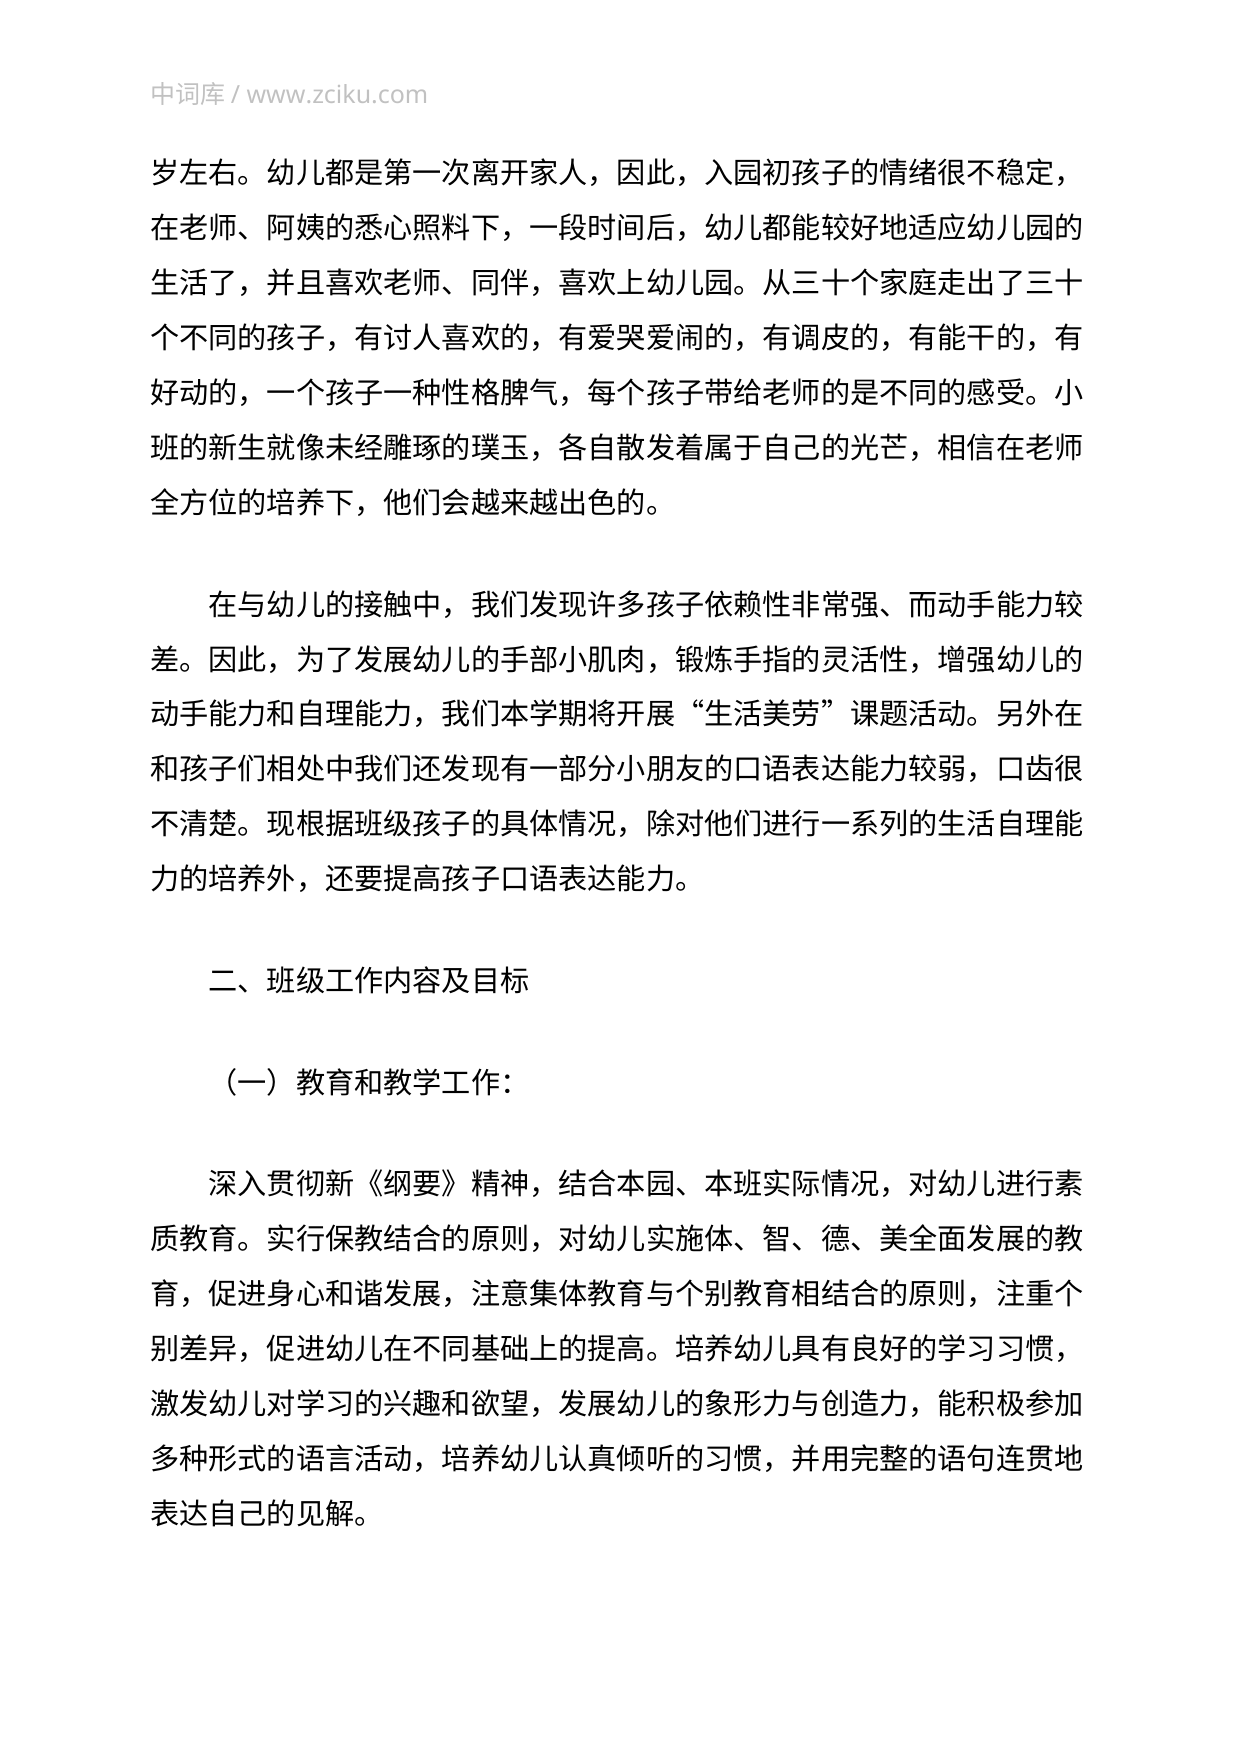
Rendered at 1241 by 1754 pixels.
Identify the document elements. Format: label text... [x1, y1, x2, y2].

text 在与幼儿的接触中，我们发现许多孩子依赖性非常强、而动手能力较差。因此，为了发展幼儿的手部小肌肉，锻炼手指的灵活性，增强幼儿的动手能力和自理能力，我们本学期将开展“生活美劳”课题活动。另外在和孩子们相处中我们还发现有一部分小朋友的口语表达能力较弱，口齿很不清楚。现根据班级孩子的具体情况，除对他们进行一系列的生活自理能力的培养外，还要提高孩子口语表达能力。 [150, 581, 1090, 898]
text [150, 150, 1090, 522]
text （一）教育和教学工作： [150, 1059, 1090, 1101]
text 二、班级工作内容及目标 [150, 957, 1090, 1000]
text 深入贯彻新《纲要》精神，结合本园、本班实际情况，对幼儿进行素质教育。实行保教结合的原则，对幼儿实施体、智、德、美全面发展的教育，促进身心和谐发展，注意集体教育与个别教育相结合的原则，注重个别差异，促进幼儿在不同基础上的提高。培养幼儿具有良好的学习习惯，激发幼儿对学习的兴趣和欲望，发展幼儿的象形力与创造力，能积极参加多种形式的语言活动，培养幼儿认真倾听的习惯，并用完整的语句连贯地表达自己的见解。 [150, 1161, 1090, 1533]
